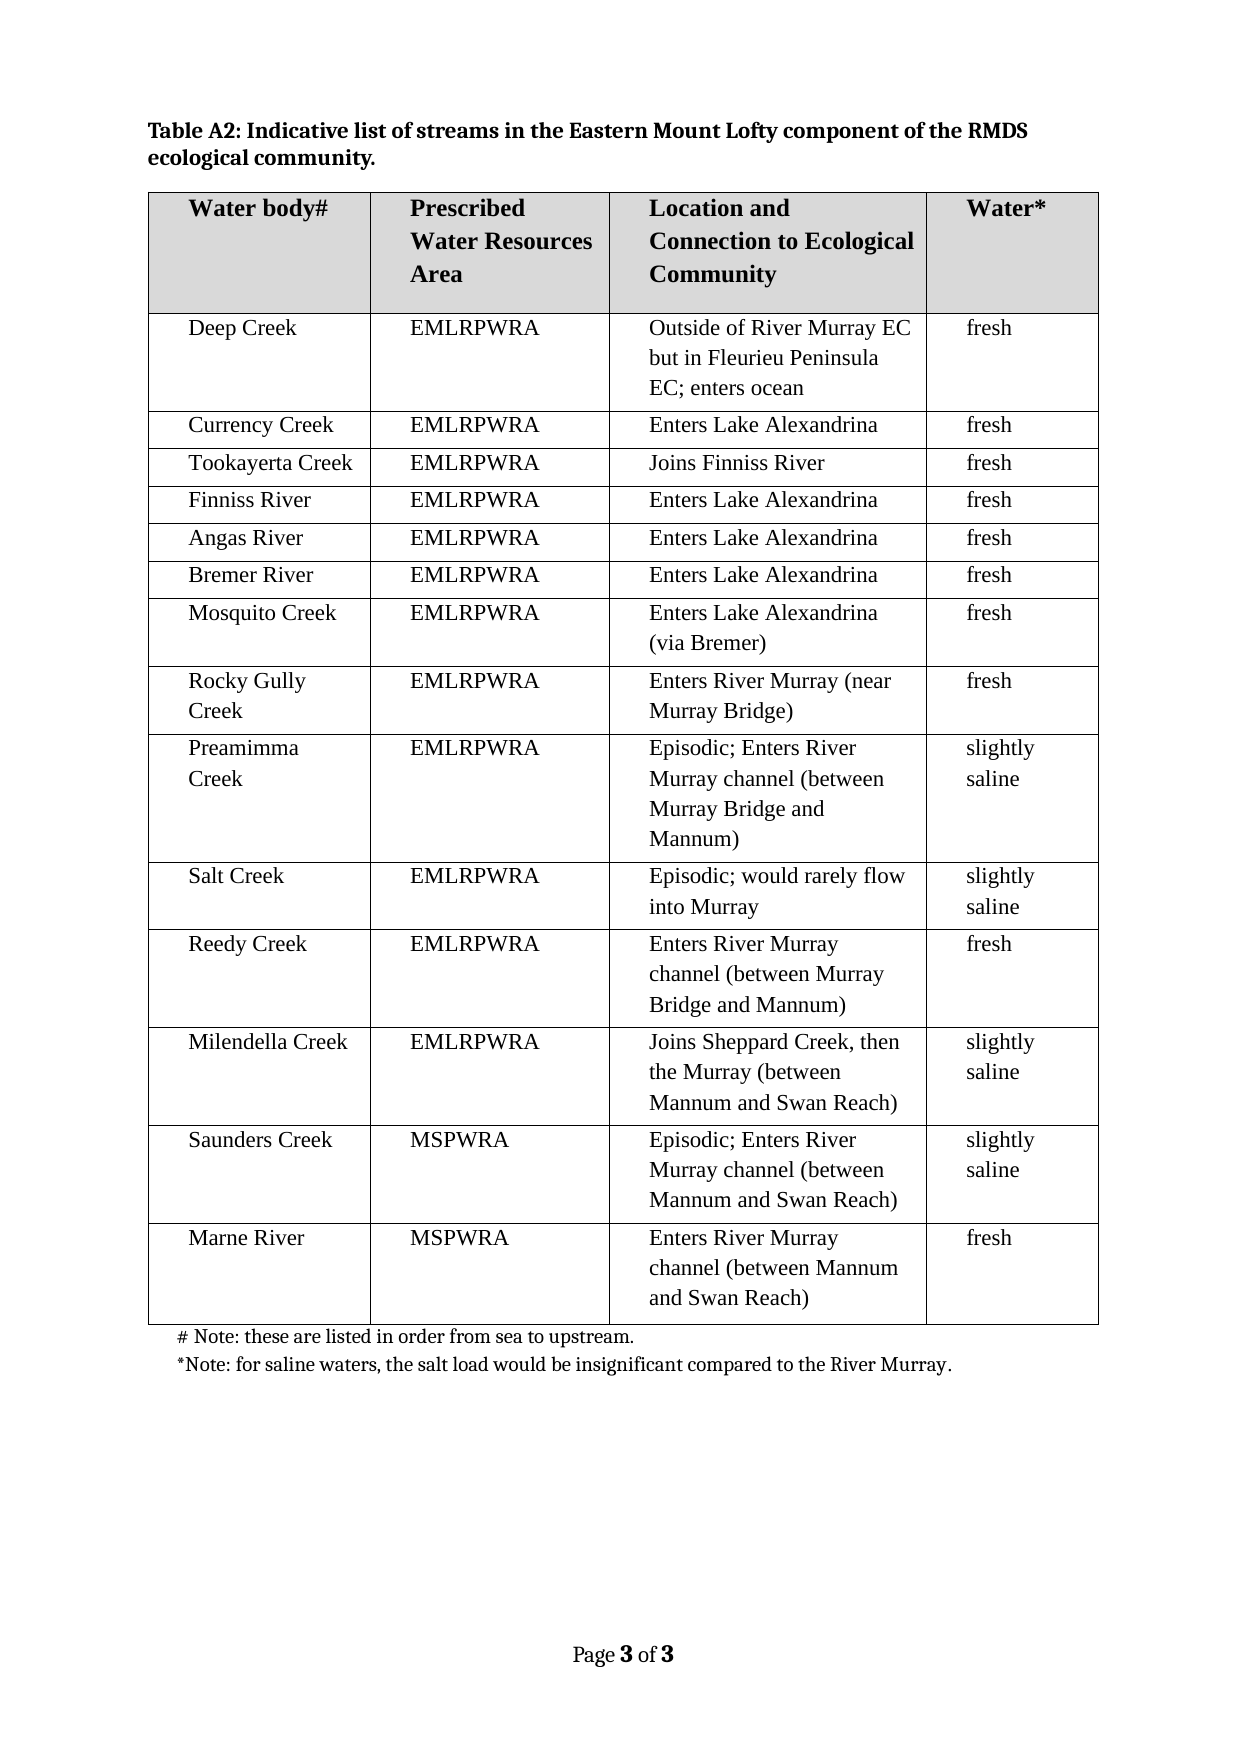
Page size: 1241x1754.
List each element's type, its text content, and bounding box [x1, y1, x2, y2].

table_cell Marne River [149, 1224, 370, 1324]
table_header Prescribed Water Resources Area [371, 193, 609, 313]
table_cell fresh [927, 930, 1098, 1027]
table_cell Outside of River Murray EC but in Fleurieu Peninsula EC; enters ocean [610, 314, 926, 411]
table_cell EMLRPWRA [371, 314, 609, 411]
table_cell EMLRPWRA [371, 930, 609, 1027]
table_header Location and Connection to Ecological Community [610, 193, 926, 313]
table_cell EMLRPWRA [371, 735, 609, 862]
table_cell Mosquito Creek [149, 599, 370, 666]
table_cell slightly saline [927, 1028, 1098, 1125]
table_cell Deep Creek [149, 314, 370, 411]
table_cell Angas River [149, 524, 370, 561]
table_cell EMLRPWRA [371, 487, 609, 523]
table_cell Enters Lake Alexandrina [610, 524, 926, 561]
table_cell Episodic; Enters River Murray channel (between Murray Bridge and Mannum) [610, 735, 926, 862]
table_cell Saunders Creek [149, 1126, 370, 1223]
table_cell Episodic; would rarely flow into Murray [610, 863, 926, 929]
table_cell fresh [927, 1224, 1098, 1324]
table_header Water* [927, 193, 1098, 313]
table_cell Preamimma Creek [149, 735, 370, 862]
table_cell Enters Lake Alexandrina [610, 412, 926, 448]
table_header Water body# [149, 193, 370, 313]
table_cell Currency Creek [149, 412, 370, 448]
table_cell Enters Lake Alexandrina [610, 487, 926, 523]
table_cell fresh [927, 412, 1098, 448]
table_cell EMLRPWRA [371, 524, 609, 561]
table_cell MSPWRA [371, 1126, 609, 1223]
table_cell slightly saline [927, 863, 1098, 929]
table_cell fresh [927, 524, 1098, 561]
table_cell EMLRPWRA [371, 667, 609, 733]
table_cell fresh [927, 667, 1098, 733]
table_cell EMLRPWRA [371, 863, 609, 929]
table_cell fresh [927, 449, 1098, 486]
table_cell Reedy Creek [149, 930, 370, 1027]
table_cell Salt Creek [149, 863, 370, 929]
table_cell slightly saline [927, 735, 1098, 862]
table_cell Finniss River [149, 487, 370, 523]
table_cell Episodic; Enters River Murray channel (between Mannum and Swan Reach) [610, 1126, 926, 1223]
table_cell Enters River Murray channel (between Murray Bridge and Mannum) [610, 930, 926, 1027]
table_cell fresh [927, 314, 1098, 411]
table_cell fresh [927, 487, 1098, 523]
table_cell Bremer River [149, 562, 370, 598]
table_cell Enters Lake Alexandrina (via Bremer) [610, 599, 926, 666]
table_cell Enters Lake Alexandrina [610, 562, 926, 598]
text # Note: these are listed in order from sea to upstream. [176, 1325, 1098, 1349]
table_cell EMLRPWRA [371, 562, 609, 598]
table_cell Milendella Creek [149, 1028, 370, 1125]
table_cell EMLRPWRA [371, 412, 609, 448]
table_cell Rocky Gully Creek [149, 667, 370, 733]
table_cell EMLRPWRA [371, 449, 609, 486]
table_cell Tookayerta Creek [149, 449, 370, 486]
text Table A2: Indicative list of streams in the Eastern Mount Lofty component of the RMDS ecological community. [148, 118, 1098, 171]
table_cell Joins Sheppard Creek, then the Murray (between Mannum and Swan Reach) [610, 1028, 926, 1125]
table_cell EMLRPWRA [371, 599, 609, 666]
table_cell MSPWRA [371, 1224, 609, 1324]
table_cell EMLRPWRA [371, 1028, 609, 1125]
table_cell Joins Finniss River [610, 449, 926, 486]
table_cell fresh [927, 562, 1098, 598]
text *Note: for saline waters, the salt load would be insignificant compared to the River Murray. [176, 1352, 1098, 1377]
table_cell Enters River Murray (near Murray Bridge) [610, 667, 926, 733]
table_cell slightly saline [927, 1126, 1098, 1223]
table_cell Enters River Murray channel (between Mannum and Swan Reach) [610, 1224, 926, 1324]
table_cell fresh [927, 599, 1098, 666]
